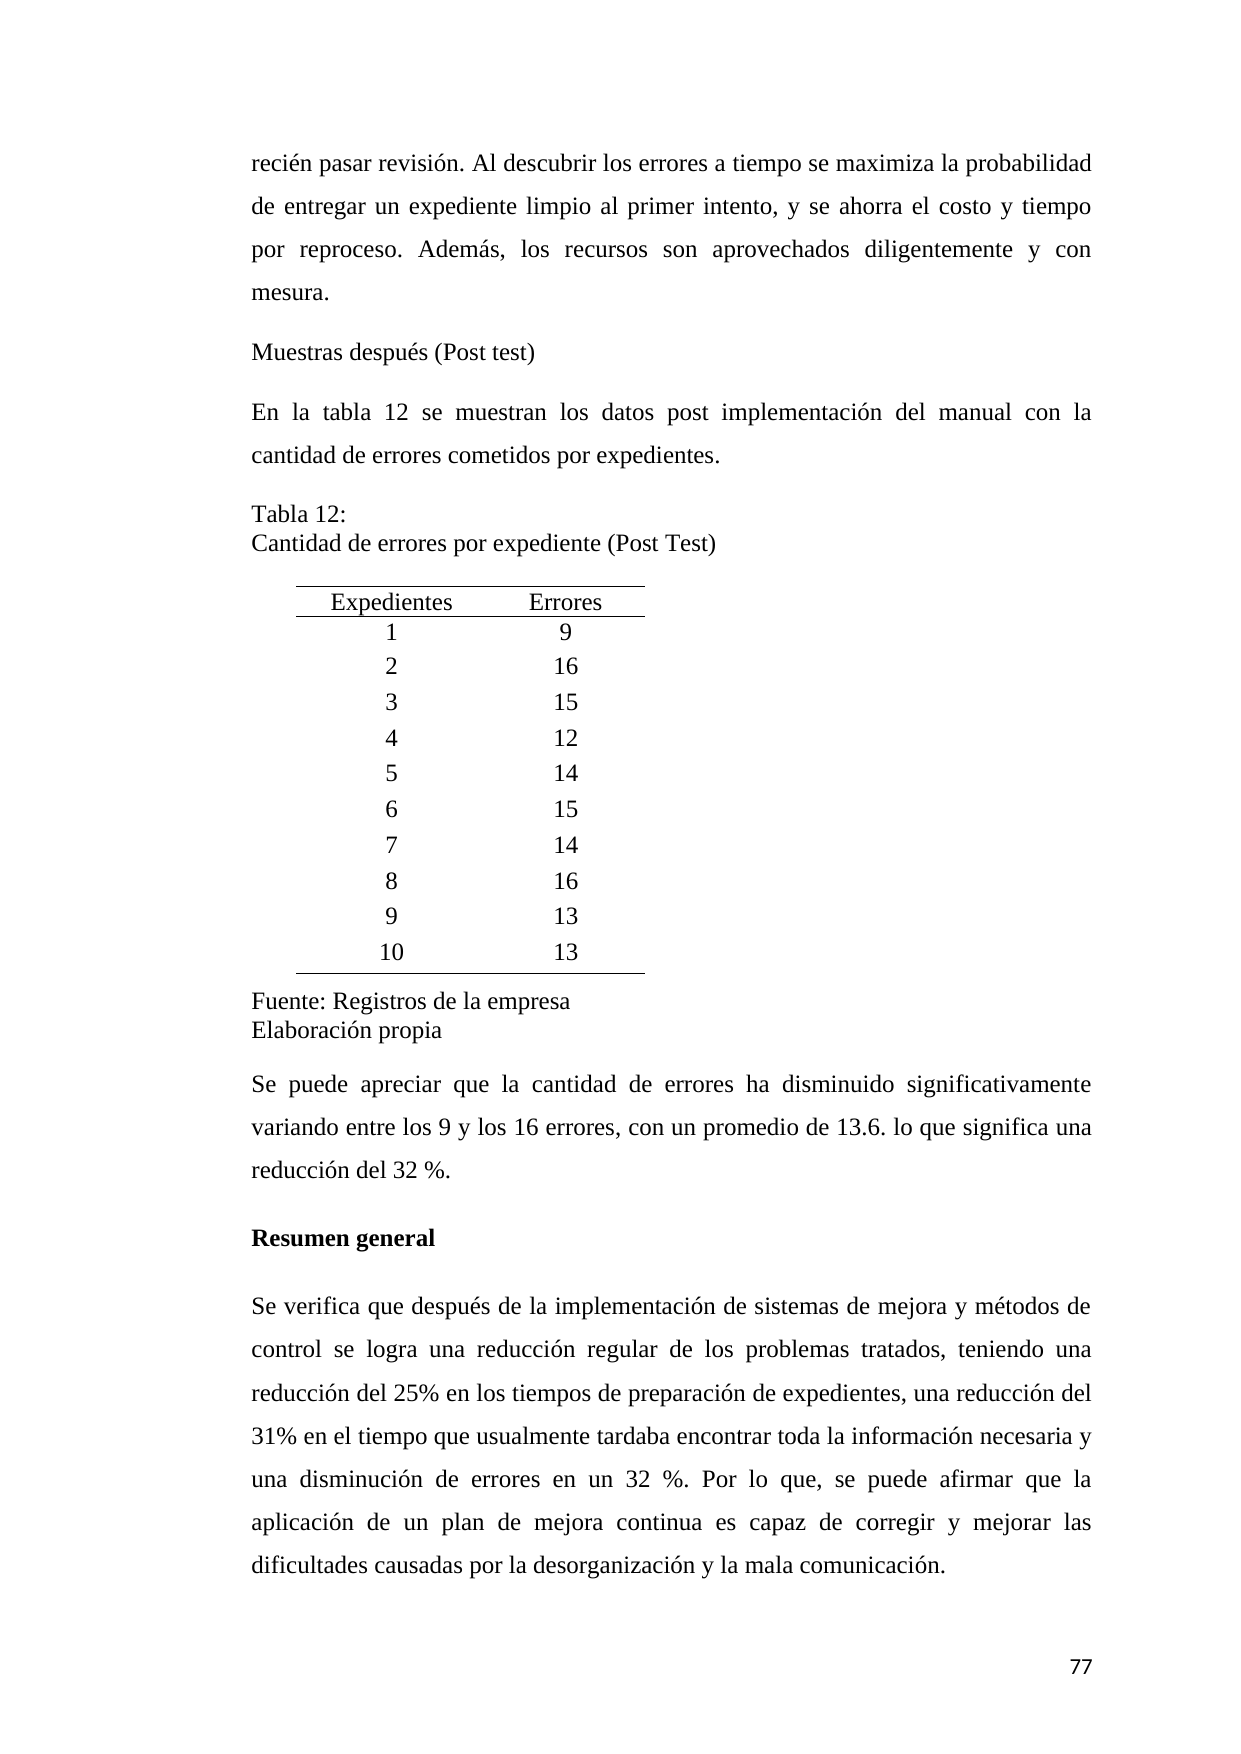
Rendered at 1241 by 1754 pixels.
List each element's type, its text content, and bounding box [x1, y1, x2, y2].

table_cell 16 [487, 651, 644, 687]
table_cell 1 [296, 617, 487, 651]
table_cell 12 [487, 723, 644, 758]
table_cell 13 [487, 901, 644, 937]
table_cell 9 [487, 617, 644, 651]
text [251, 148, 1092, 306]
table_cell 14 [487, 759, 644, 794]
text Elaboración propia [207, 1015, 1092, 1044]
text En la tabla 12 se muestran los datos post implementación del manual con la cantidad de errores cometidos por expedientes. [251, 397, 1092, 468]
table_cell 5 [296, 759, 487, 794]
table_cell 14 [487, 830, 644, 866]
table_cell 8 [296, 866, 487, 901]
text Tabla 12: [251, 499, 1092, 528]
table_cell 15 [487, 794, 644, 830]
text Cantidad de errores por expediente (Post Test) [251, 528, 1092, 557]
table_cell 3 [296, 687, 487, 723]
table_header Errores [487, 587, 644, 616]
table_cell 7 [296, 830, 487, 866]
text Fuente: Registros de la empresa [207, 986, 1092, 1015]
table_cell 10 [296, 937, 487, 973]
text Muestras después (Post test) [251, 337, 1092, 366]
table_cell 6 [296, 794, 487, 830]
table_cell 13 [487, 937, 644, 973]
table_cell 2 [296, 651, 487, 687]
text Se verifica que después de la implementación de sistemas de mejora y métodos de control se logra una reducción regular de los problemas tratados, teniendo una reducción del 25% en los tiempos de preparación de expedientes, una reducción del 31% en el tiempo que usualmente tardaba encontrar toda la información necesaria y una disminución de errores en un 32 %. Por lo que, se puede afirmar que la aplicación de un plan de mejora continua es capaz de corregir y mejorar las dificultades causadas por la desorganización y la mala comunicación. [251, 1291, 1092, 1579]
table_cell 15 [487, 687, 644, 723]
table_cell 9 [296, 901, 487, 937]
text Resumen general [251, 1223, 1092, 1252]
list Se puede apreciar que la cantidad de errores ha disminuido significativamente variando entre los 9 y los 16 errores, con un promedio de 13.6. lo que significa una reducción del 32 %. [251, 1069, 1092, 1184]
table_cell 16 [487, 866, 644, 901]
table_cell 4 [296, 723, 487, 758]
table_header Expedientes [296, 587, 487, 616]
